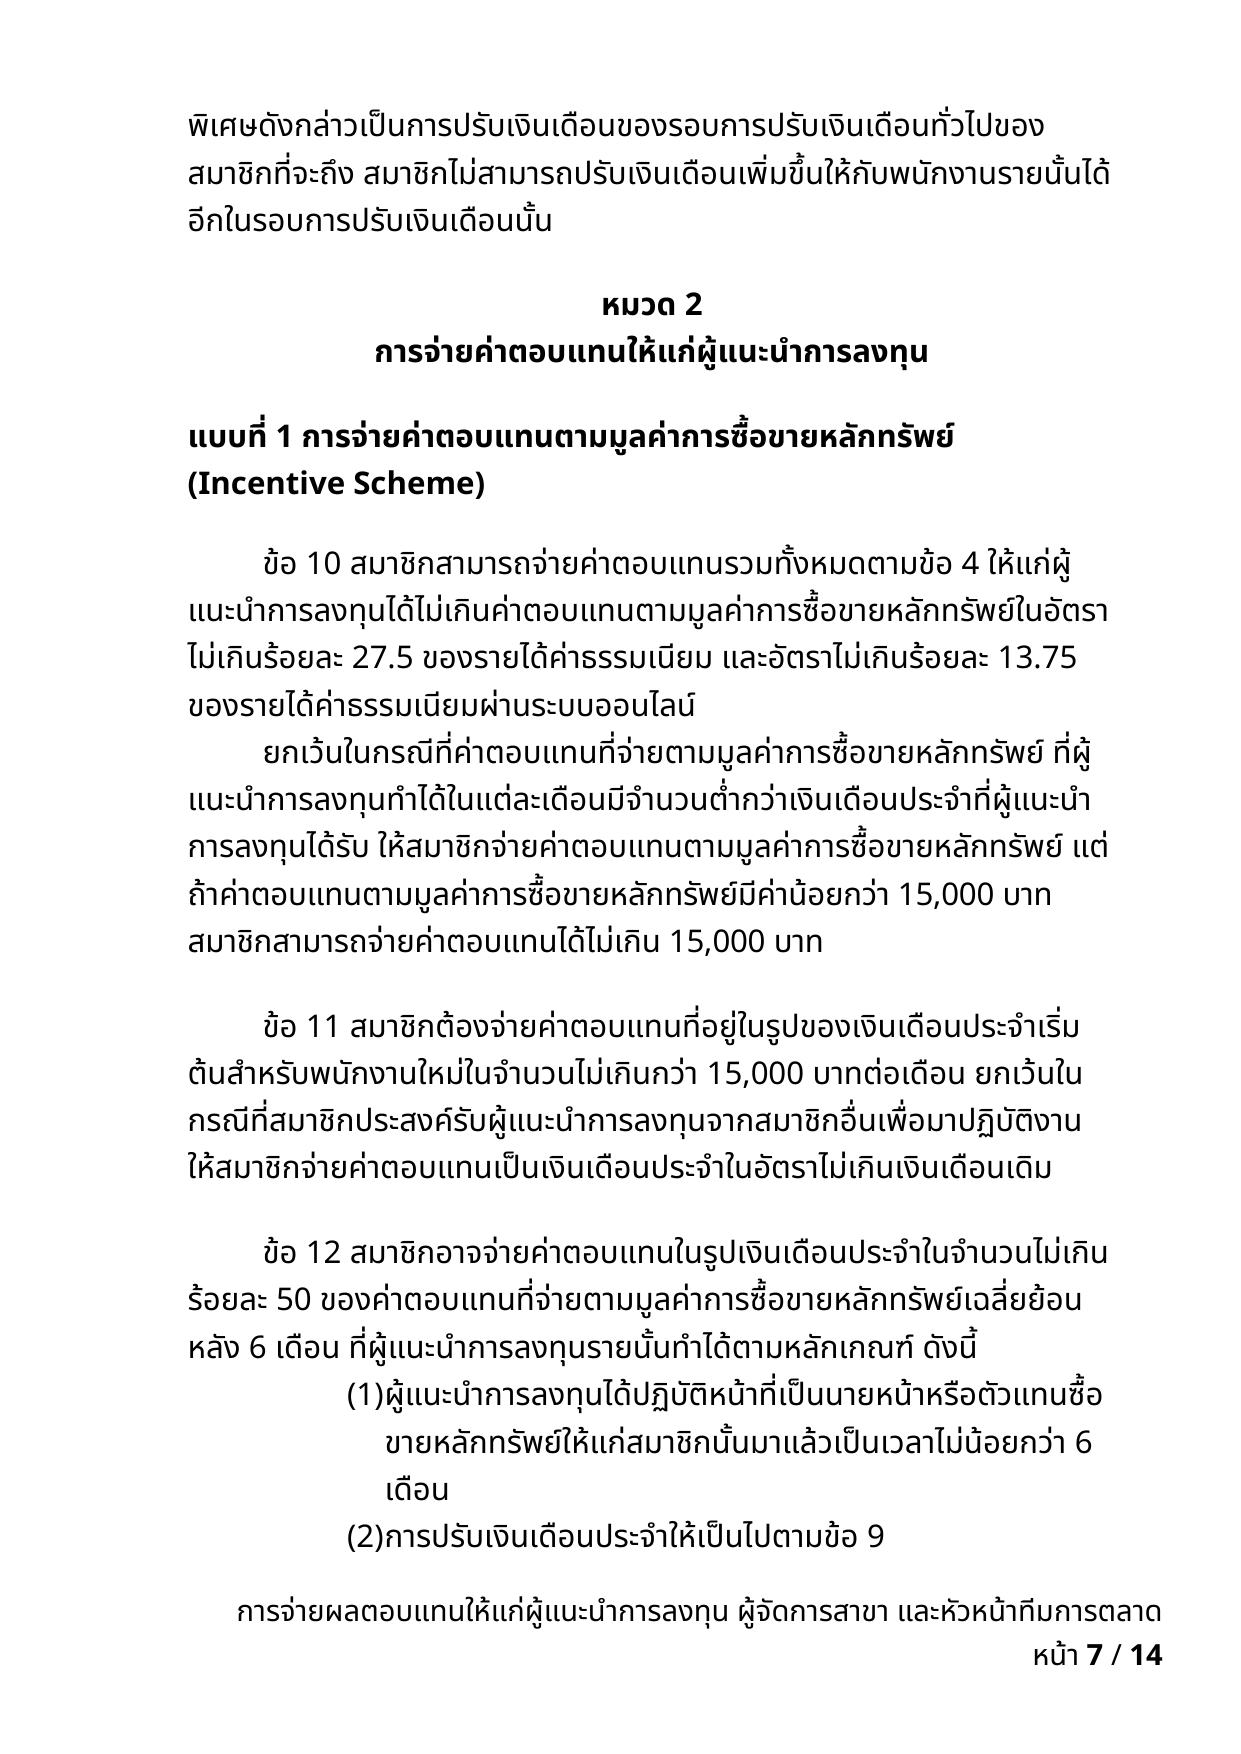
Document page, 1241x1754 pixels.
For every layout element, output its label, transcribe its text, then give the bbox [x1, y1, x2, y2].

text ยกเว้นในกรณีที่ค่าตอบแทนที่จ่ายตามมูลค่าการซื้อขายหลักทรัพย์ ที่ผู้แนะนำการลงทุนทำได้ในแต่ละเดือนมีจำนวนต่ำกว่าเงินเดือนประจำที่ผู้แนะนำการลงทุนได้รับ ให้สมาชิกจ่ายค่าตอบแทนตามมูลค่าการซื้อขายหลักทรัพย์ แต่ถ้าค่าตอบแทนตามมูลค่าการซื้อขายหลักทรัพย์มีค่าน้อยกว่า 15,000 บาท สมาชิกสามารถจ่ายค่าตอบแทนได้ไม่เกิน 15,000 บาท [187, 730, 1116, 967]
text การจ่ายค่าตอบแทนให้แก่ผู้แนะนำการลงทุน [187, 330, 1116, 377]
text หมวด 2 [187, 282, 1116, 330]
list ผู้แนะนำการลงทุนได้ปฏิบัติหน้าที่เป็นนายหน้าหรือตัวแทนซื้อขายหลักทรัพย์ให้แก่สมาชิกนั้นมาแล้วเป็นเวลาไม่น้อยกว่า 6 เดือน [347, 1372, 1116, 1514]
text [187, 104, 1116, 245]
text ข้อ 11 สมาชิกต้องจ่ายค่าตอบแทนที่อยู่ในรูปของเงินเดือนประจำเริ่มต้นสำหรับพนักงานใหม่ในจำนวนไม่เกินกว่า 15,000 บาทต่อเดือน ยกเว้นในกรณีที่สมาชิกประสงค์รับผู้แนะนำการลงทุนจากสมาชิกอื่นเพื่อมาปฏิบัติงาน ให้สมาชิกจ่ายค่าตอบแทนเป็นเงินเดือนประจำในอัตราไม่เกินเงินเดือนเดิม [187, 1003, 1116, 1193]
text ข้อ 12 สมาชิกอาจจ่ายค่าตอบแทนในรูปเงินเดือนประจำในจำนวนไม่เกินร้อยละ 50 ของค่าตอบแทนที่จ่ายตามมูลค่าการซื้อขายหลักทรัพย์เฉลี่ยย้อนหลัง 6 เดือน ที่ผู้แนะนำการลงทุนรายนั้นทำได้ตามหลักเกณฑ์ ดังนี้ [187, 1230, 1116, 1372]
text แบบที่ 1 การจ่ายค่าตอบแทนตามมูลค่าการซื้อขายหลักทรัพย์ (Incentive Scheme) [187, 414, 1116, 504]
list การปรับเงินเดือนประจำให้เป็นไปตามข้อ 9 [347, 1514, 1116, 1562]
text ข้อ 10 สมาชิกสามารถจ่ายค่าตอบแทนรวมทั้งหมดตามข้อ 4 ให้แก่ผู้แนะนำการลงทุนได้ไม่เกินค่าตอบแทนตามมูลค่าการซื้อขายหลักทรัพย์ในอัตราไม่เกินร้อยละ 27.5 ของรายได้ค่าธรรมเนียม และอัตราไม่เกินร้อยละ 13.75 ของรายได้ค่าธรรมเนียมผ่านระบบออนไลน์ [187, 541, 1116, 730]
